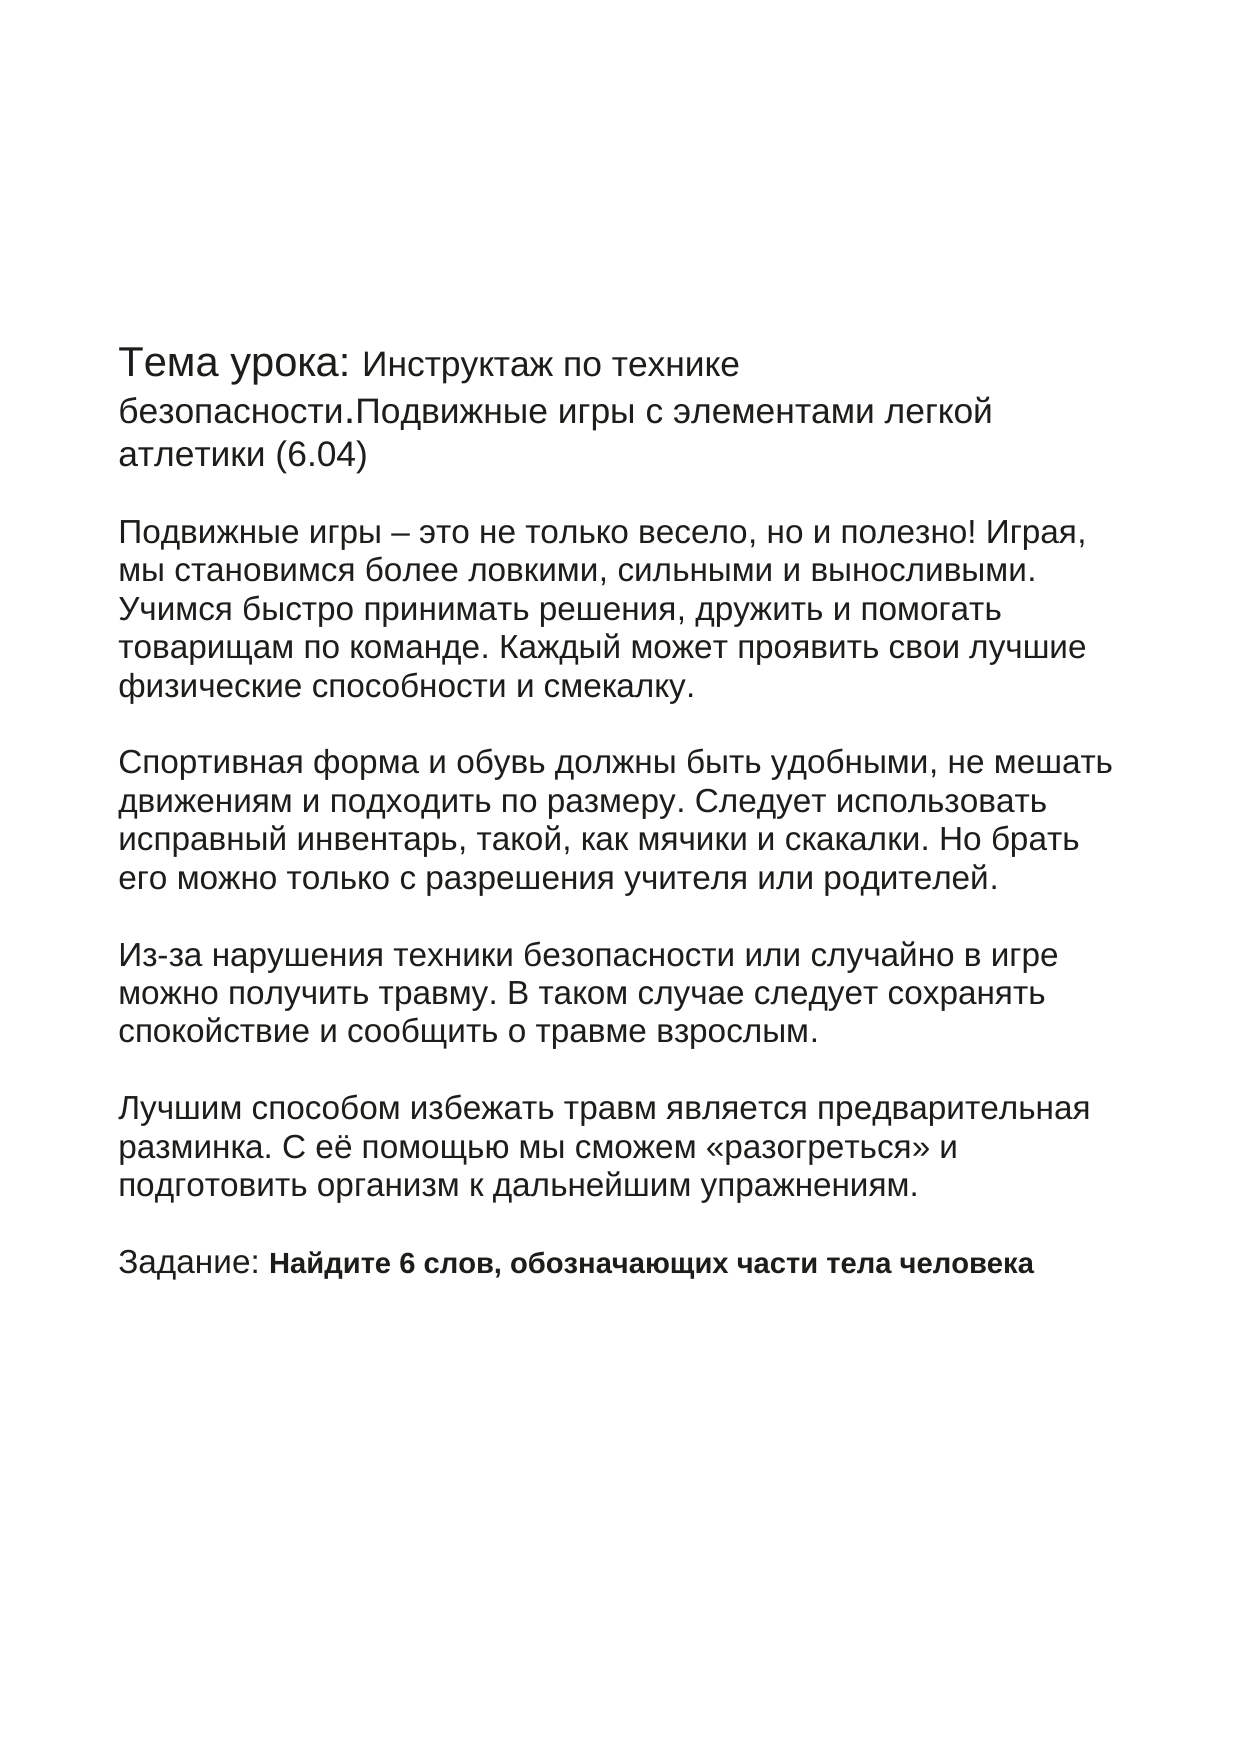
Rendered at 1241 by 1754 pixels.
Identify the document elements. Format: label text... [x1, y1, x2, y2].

text Из-за нарушения техники безопасности или случайно в игре можно получить травму. В таком случае следует сохранять спокойствие и сообщить о травме взрослым. [819, 935, 1122, 1050]
text Задание: Найдите 6 слов, обозначающих части тела человека [269, 1242, 1122, 1281]
text Лучшим способом избежать травм является предварительная разминка. С её помощью мы сможем «разогреться» и подготовить организм к дальнейшим упражнениям. [118, 1088, 1122, 1204]
text Подвижные игры – это не только весело, но и полезно! Играя, мы становимся более ловкими, сильными и выносливыми. Учимся быстро принимать решения, дружить и помогать товарищам по команде. Каждый может проявить свои лучшие физические способности и смекалку. [695, 512, 1122, 704]
text Тема урока: Инструктаж по технике безопасности.Подвижные игры с элементами легкой атлетики (6.04) [355, 337, 1122, 473]
text Спортивная форма и обувь должны быть удобными, не мешать движениям и подходить по размеру. Следует использовать исправный инвентарь, такой, как мячики и скакалки. Но брать его можно только с разрешения учителя или родителей. [118, 742, 1122, 896]
